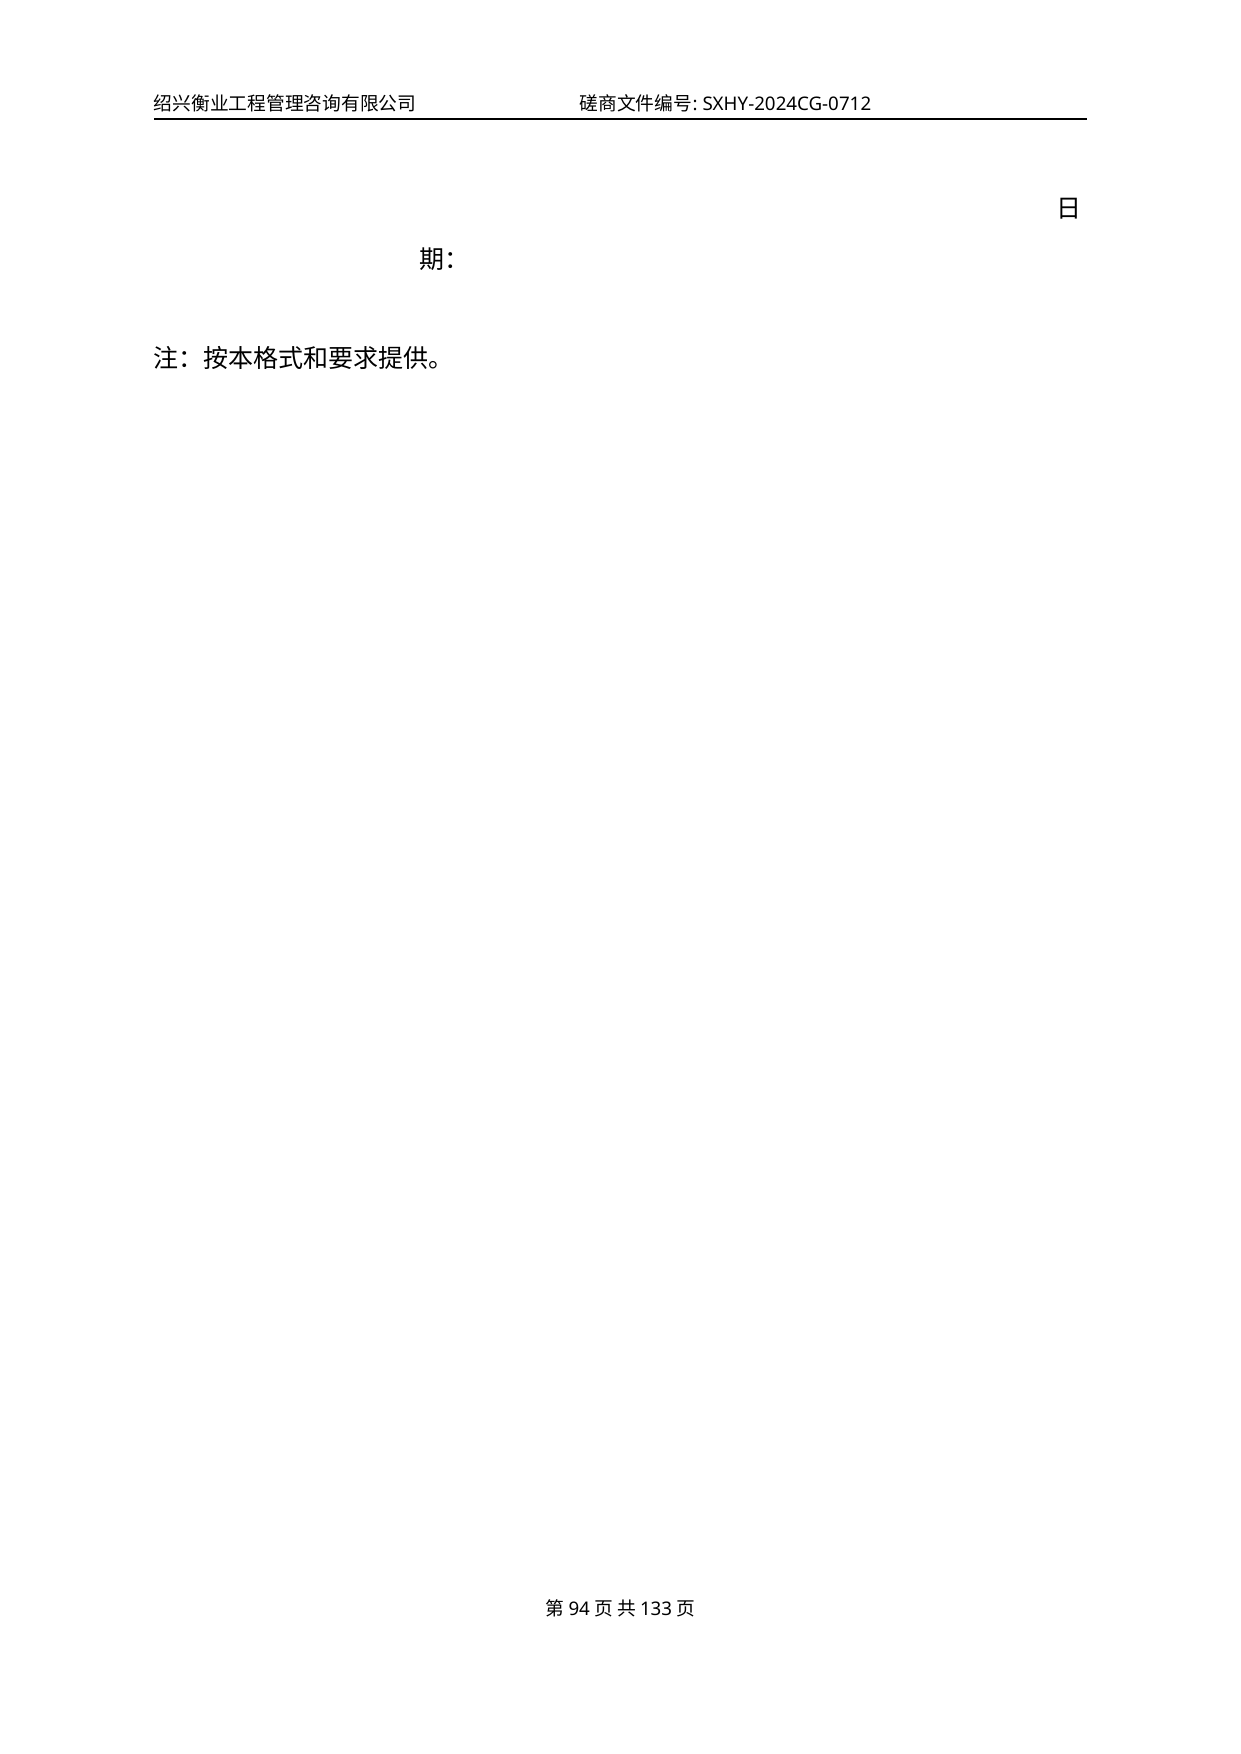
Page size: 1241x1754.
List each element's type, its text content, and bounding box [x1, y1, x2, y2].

text 日 期： [419, 189, 1087, 276]
text 注：按本格式和要求提供。 [153, 338, 1087, 374]
